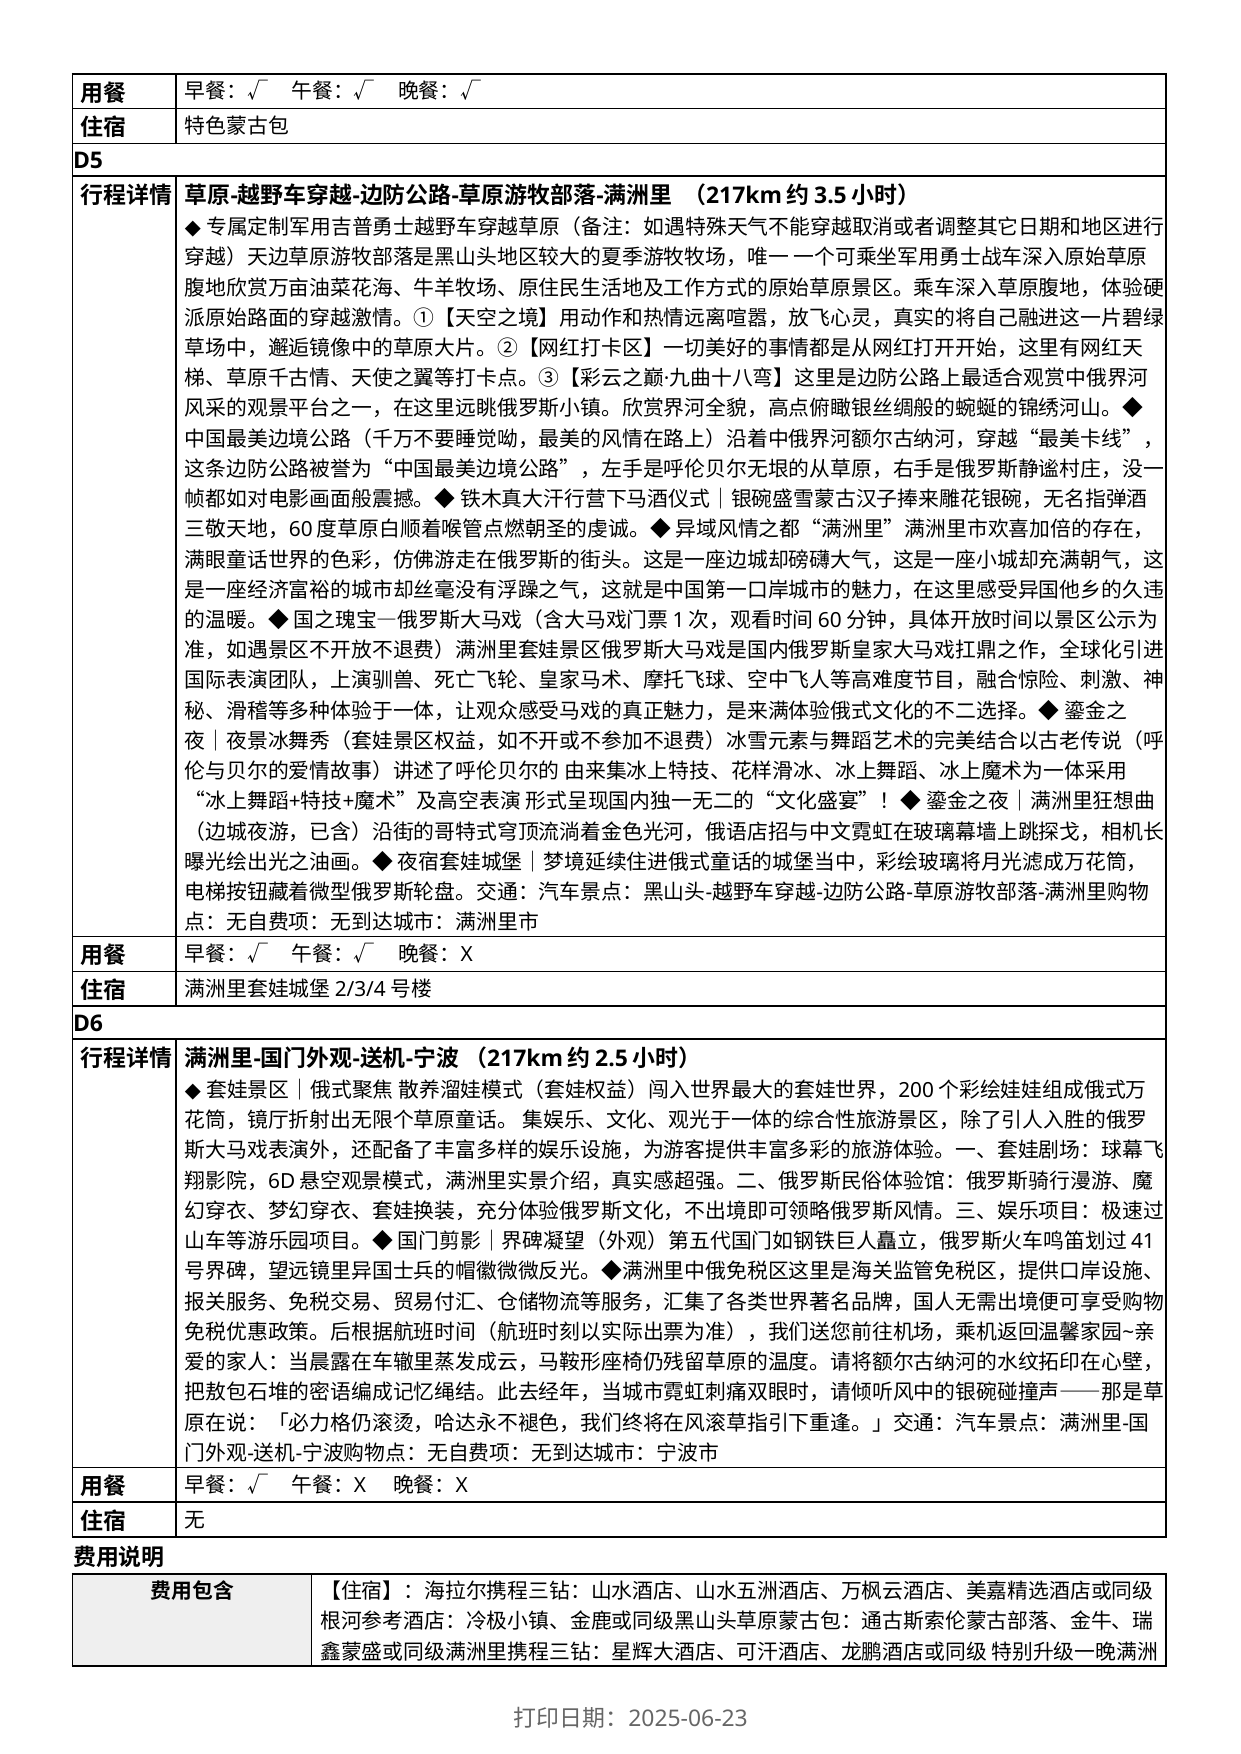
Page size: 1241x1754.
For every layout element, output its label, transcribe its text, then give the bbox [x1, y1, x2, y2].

table_cell 草原-越野车穿越-边防公路-草原游牧部落-满洲里 （217km约3.5小时） ◆ 专属定制军用吉普勇士越野车穿越草原 [177, 177, 1165, 936]
table_cell 行程详情 [73, 1040, 175, 1466]
table_cell 满洲里-国门外观-送机-宁波 （217km约2.5小时） ◆ 套娃景区｜俄式聚焦 散养溜娃模式（套娃权益） [177, 1040, 1165, 1466]
table_cell 行程详情 [73, 177, 175, 936]
table_cell 特色蒙古包 [177, 109, 1165, 142]
table_cell 住宿 [73, 1503, 175, 1536]
table_cell 用餐 [73, 75, 175, 108]
table_header 费用包含 [73, 1575, 311, 1665]
table_cell 无 [177, 1503, 1165, 1536]
table_cell 用餐 [73, 937, 175, 971]
table_cell 早餐：√ 午餐：√ 晚餐：X [177, 937, 1165, 971]
table_cell 住宿 [73, 972, 175, 1005]
table_cell 用餐 [73, 1468, 175, 1501]
text 费用说明 [73, 1539, 1167, 1572]
table_cell 满洲里套娃城堡2/3/4号楼 [177, 972, 1165, 1005]
table_header 【住宿】： [312, 1575, 1165, 1665]
table_cell D5 [73, 144, 1165, 175]
table_cell D6 [73, 1007, 1165, 1038]
table_cell 早餐：√ 午餐：√ 晚餐：√ [177, 75, 1165, 108]
table_cell 住宿 [73, 109, 175, 142]
table_cell 早餐：√ 午餐：X 晚餐：X [177, 1468, 1165, 1501]
